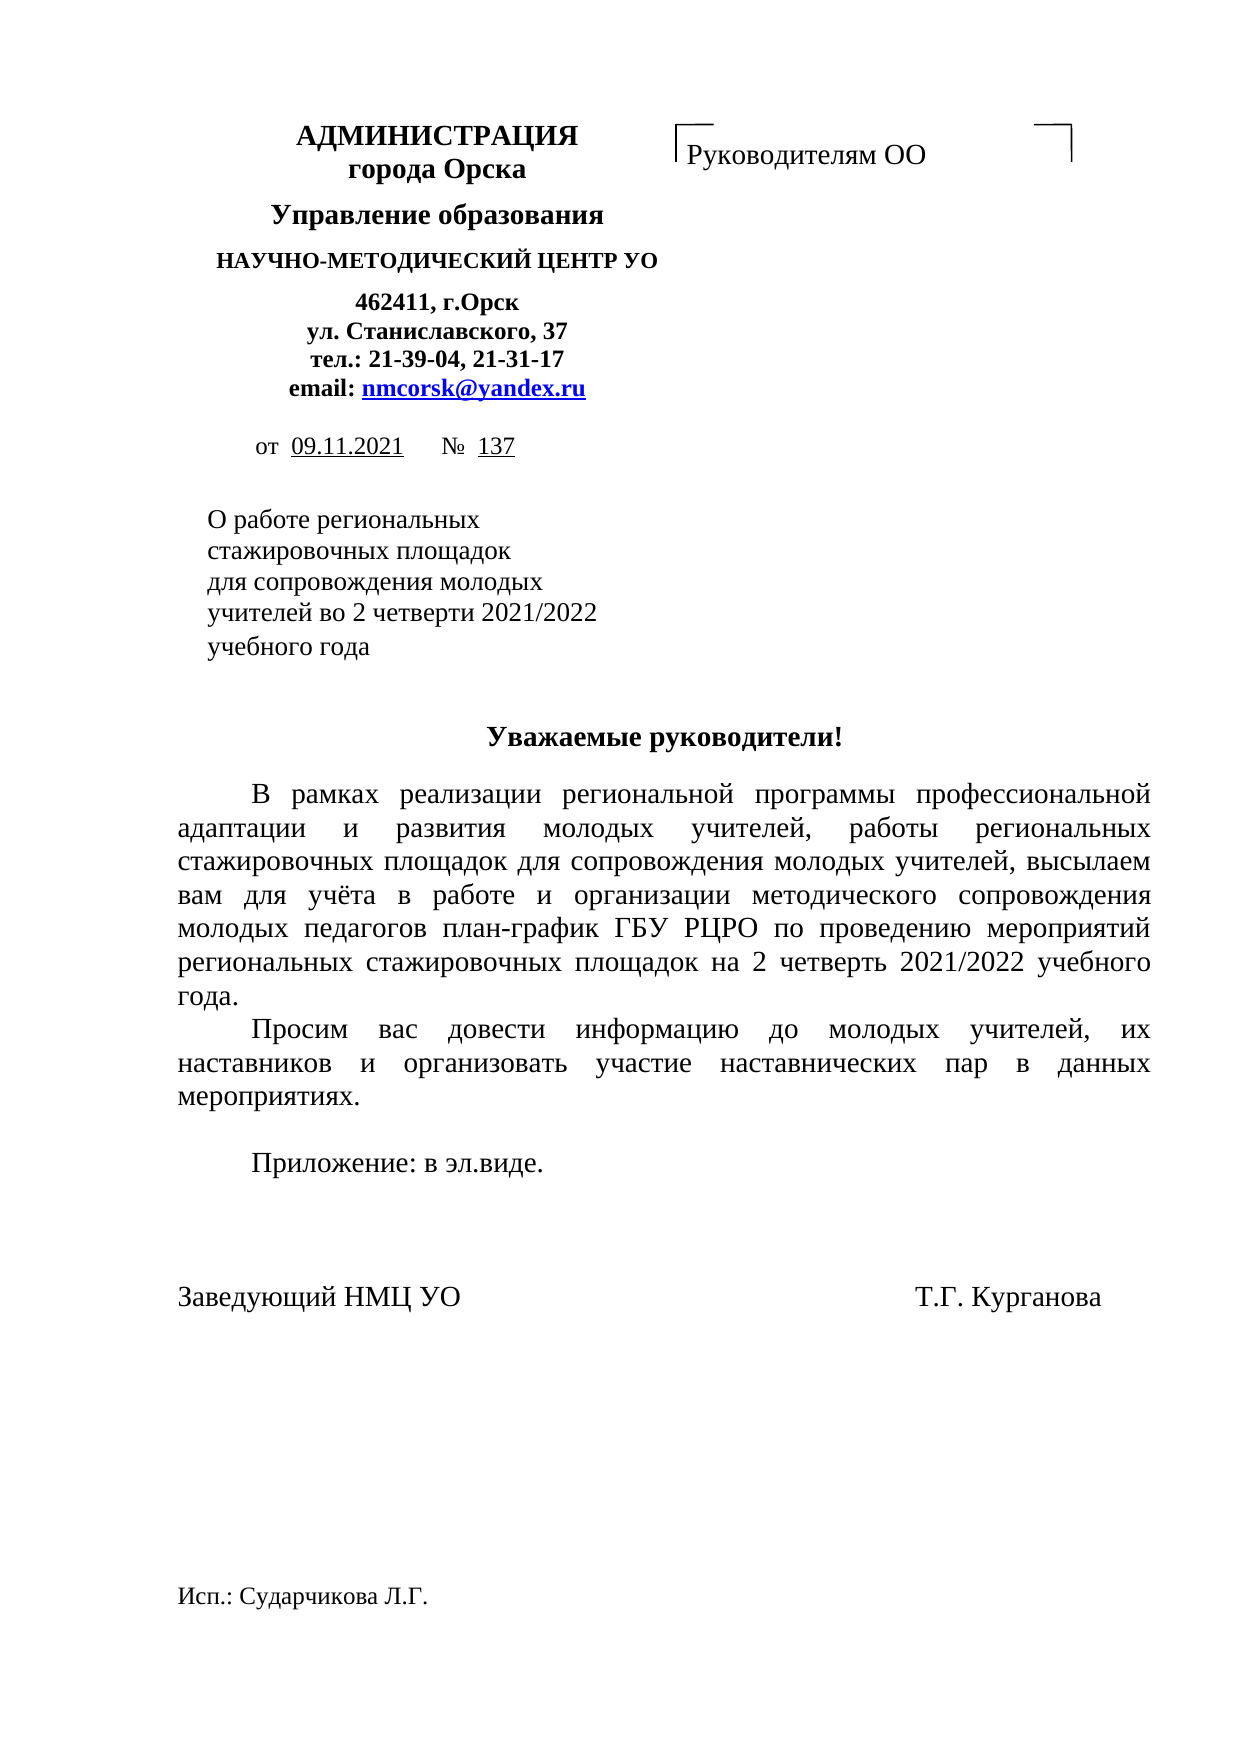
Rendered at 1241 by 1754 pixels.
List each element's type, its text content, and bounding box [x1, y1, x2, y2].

table_header Руководителям ОО [672, 118, 1159, 661]
text Заведующий НМЦ УО Т.Г. Курганова [177, 1279, 1152, 1313]
table_header [628, 118, 672, 661]
text Исп.: Сударчикова Л.Г. [177, 1581, 1152, 1610]
text Уважаемые руководители! [177, 719, 1152, 752]
table_header [177, 118, 627, 661]
text Приложение: в эл.виде. [177, 1145, 1152, 1179]
text Просим вас довести информацию до молодых учителей, их наставников и организовать участие наставнических пар в данных мероприятиях. [177, 1011, 1152, 1112]
text В рамках реализации региональной программы профессиональной адаптации и развития молодых учителей, работы региональных стажировочных площадок для сопровождения молодых учителей, высылаем вам для учёта в работе и организации методического сопровождения молодых педагогов план-график ГБУ РЦРО по проведению мероприятий региональных стажировочных площадок на 2 четверть 2021/2022 учебного года. [177, 776, 1152, 1011]
